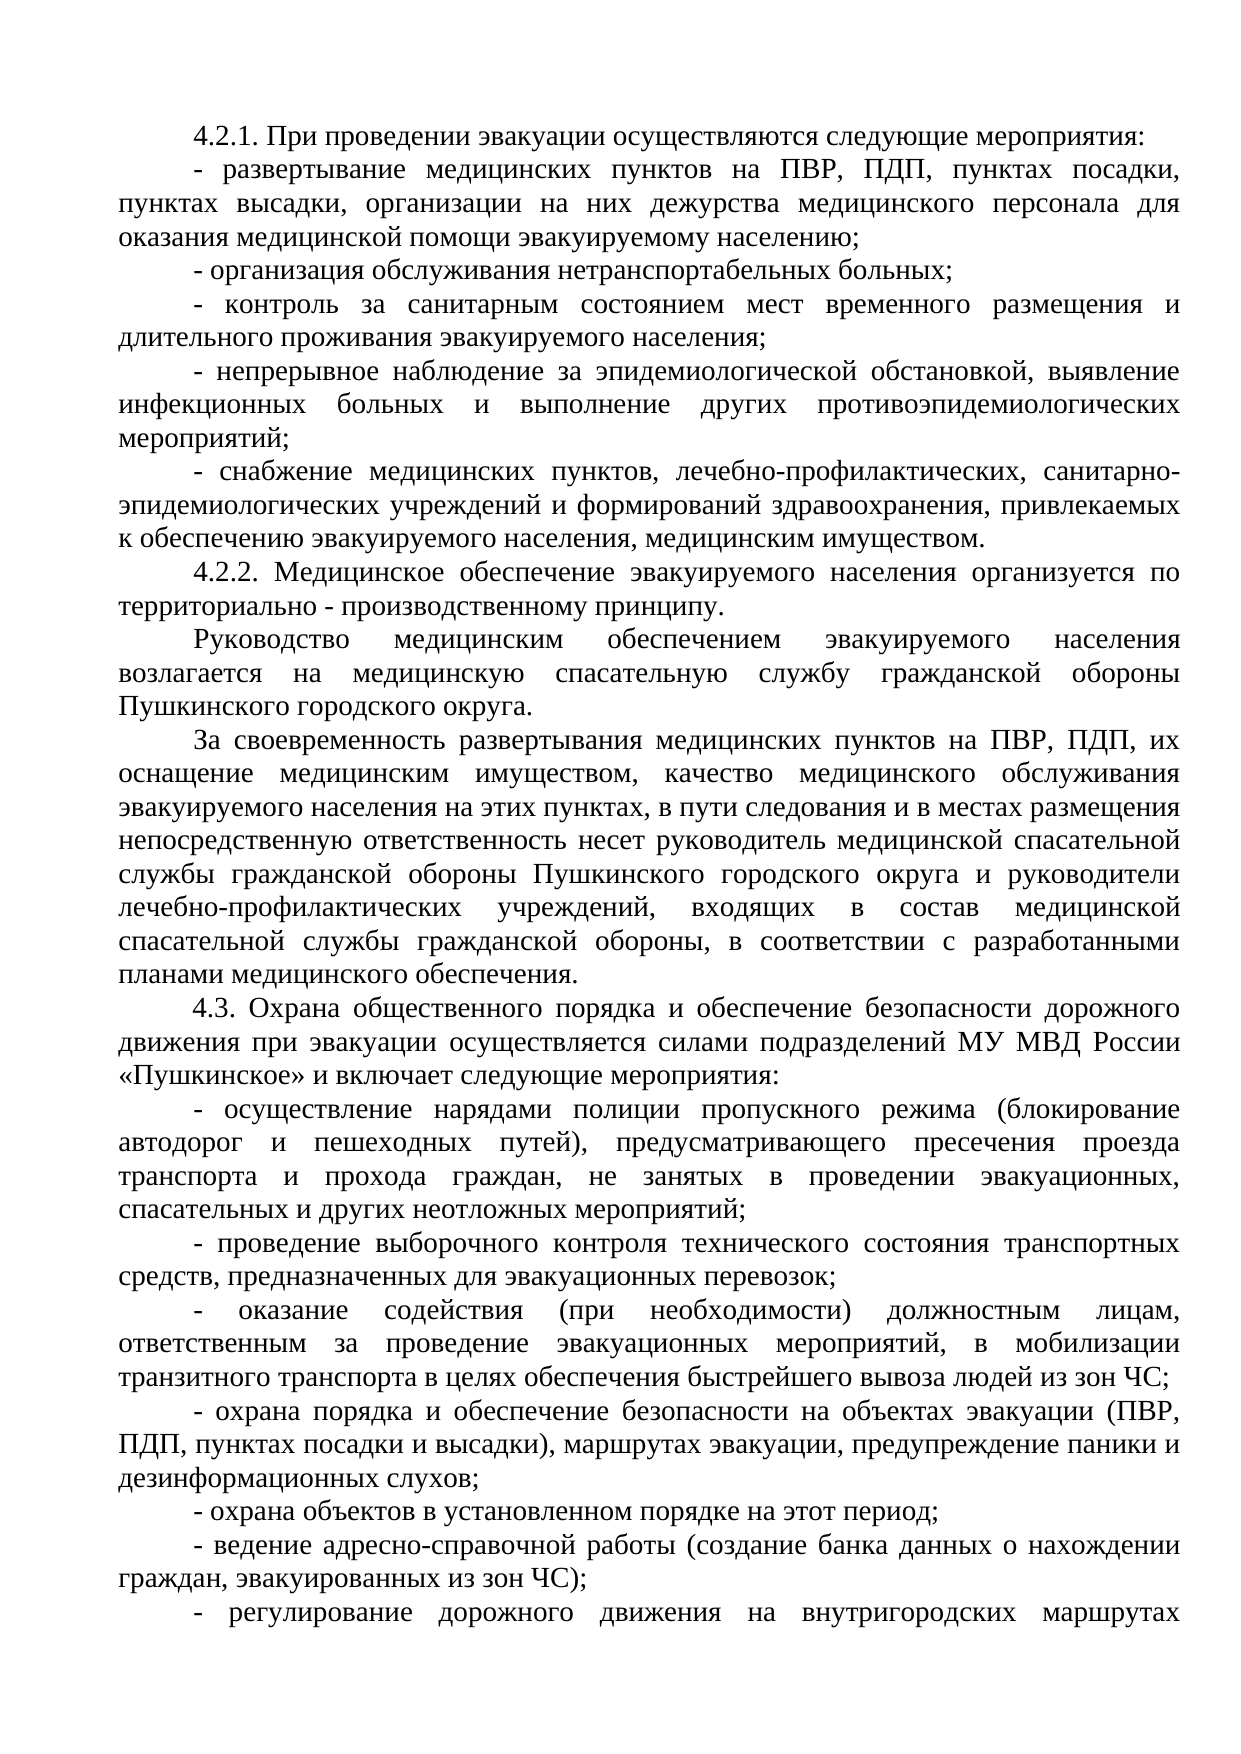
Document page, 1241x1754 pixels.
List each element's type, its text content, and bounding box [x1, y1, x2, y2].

text - организация обслуживания нетранспортабельных больных; [118, 252, 1181, 286]
text - охрана объектов в установленном порядке на этот период; [118, 1493, 1181, 1527]
text 4.2.1. При проведении эвакуации осуществляются следующие мероприятия: [118, 118, 1181, 152]
text - ведение адресно-справочной работы (создание банка данных о нахождении граждан, эвакуированных из зон ЧС); [118, 1527, 1181, 1594]
text - проведение выборочного контроля технического состояния транспортных средств, предназначенных для эвакуационных перевозок; [118, 1225, 1181, 1292]
text - снабжение медицинских пунктов, лечебно-профилактических, санитарно-эпидемиологических учреждений и формирований здравоохранения, привлекаемых к обеспечению эвакуируемого населения, медицинским имуществом. [118, 453, 1181, 554]
text - охрана порядка и обеспечение безопасности на объектах эвакуации (ПВР, ПДП, пунктах посадки и высадки), маршрутах эвакуации, предупреждение паники и дезинформационных слухов; [118, 1393, 1181, 1493]
text Руководство медицинским обеспечением эвакуируемого населения возлагается на медицинскую спасательную службу гражданской обороны Пушкинского городского округа. [118, 621, 1181, 722]
text - непрерывное наблюдение за эпидемиологической обстановкой, выявление инфекционных больных и выполнение других противоэпидемиологических мероприятий; [118, 353, 1181, 453]
text - контроль за санитарным состоянием мест временного размещения и длительного проживания эвакуируемого населения; [118, 286, 1181, 353]
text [118, 1594, 1181, 1627]
text За своевременность развертывания медицинских пунктов на ПВР, ПДП, их оснащение медицинским имуществом, качество медицинского обслуживания эвакуируемого населения на этих пунктах, в пути следования и в местах размещения непосредственную ответственность несет руководитель медицинской спасательной службы гражданской обороны Пушкинского городского округа и руководители лечебно-профилактических учреждений, входящих в состав медицинской спасательной службы гражданской обороны, в соответствии с разработанными планами медицинского обеспечения. [118, 722, 1181, 990]
text - осуществление нарядами полиции пропускного режима (блокирование автодорог и пешеходных путей), предусматривающего пресечения проезда транспорта и прохода граждан, не занятых в проведении эвакуационных, спасательных и других неотложных мероприятий; [118, 1091, 1181, 1225]
text 4.2.2. Медицинское обеспечение эвакуируемого населения организуется по территориально - производственному принципу. [118, 554, 1181, 621]
text - развертывание медицинских пунктов на ПВР, ПДП, пунктах посадки, пунктах высадки, организации на них дежурства медицинского персонала для оказания медицинской помощи эвакуируемому населению; [118, 152, 1181, 252]
text 4.3. Охрана общественного порядка и обеспечение безопасности дорожного движения при эвакуации осуществляется силами подразделений МУ МВД России «Пушкинское» и включает следующие мероприятия: [118, 990, 1181, 1091]
text - оказание содействия (при необходимости) должностным лицам, ответственным за проведение эвакуационных мероприятий, в мобилизации транзитного транспорта в целях обеспечения быстрейшего вывоза людей из зон ЧС; [118, 1292, 1181, 1393]
